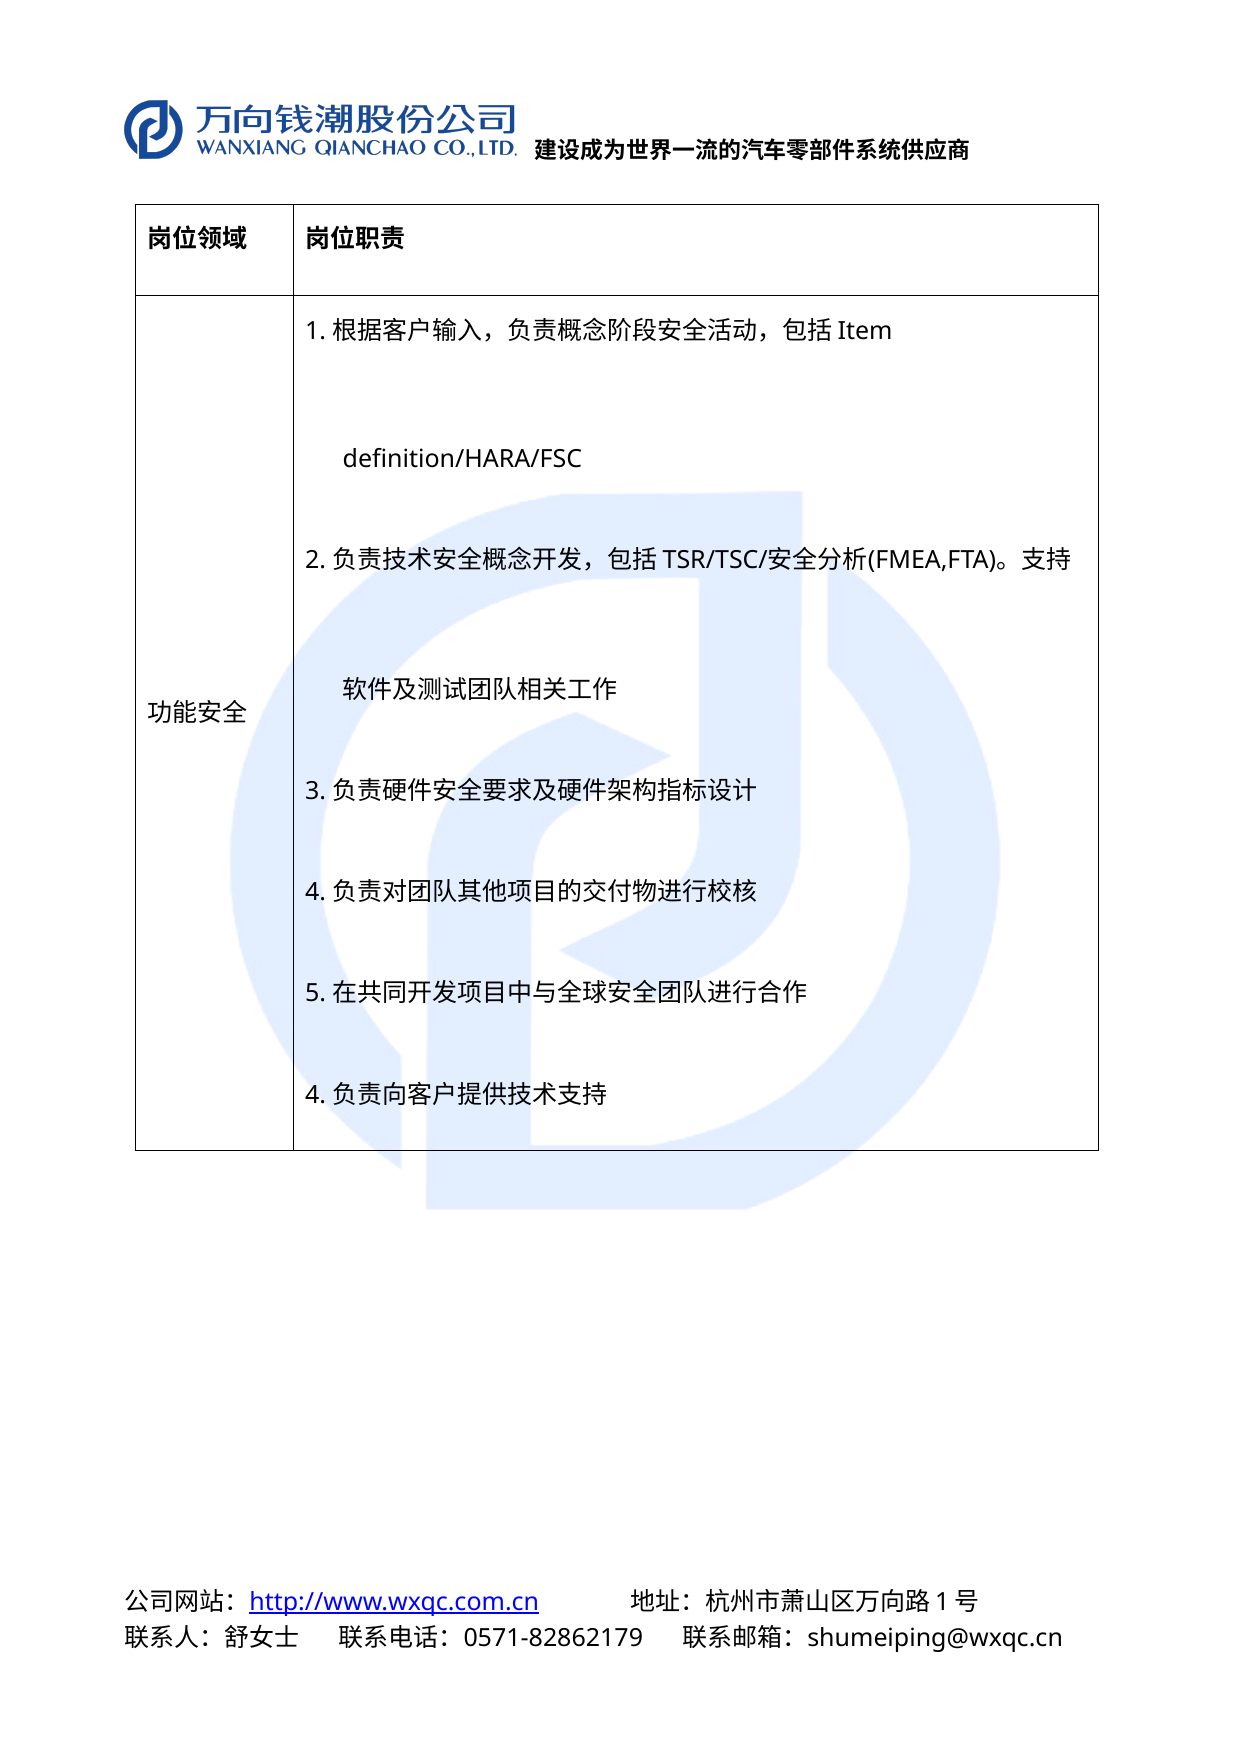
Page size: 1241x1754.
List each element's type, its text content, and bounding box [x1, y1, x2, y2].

table_header 岗位领域 [136, 205, 293, 295]
table_header 岗位职责 [294, 205, 1098, 295]
picture [124, 100, 517, 159]
table_cell 功能安全 [136, 296, 293, 1150]
table_cell 1. 根据客户输入，负责概念阶段安全活动，包括Item definition/HARA/FSC 2. 负责技术安全概念开发，包括TSR/TSC/安全分析(FMEA,FTA)。支持软件及测试团队相关工作 3. 负责硬件安全要求及硬件架构指标设计 4. 负责对团队其他项目的交付物进行校核 5. 在共同开发项目中与全球安全团队进行合作 4. 负责向客户提供技术支持 [294, 296, 1098, 1150]
